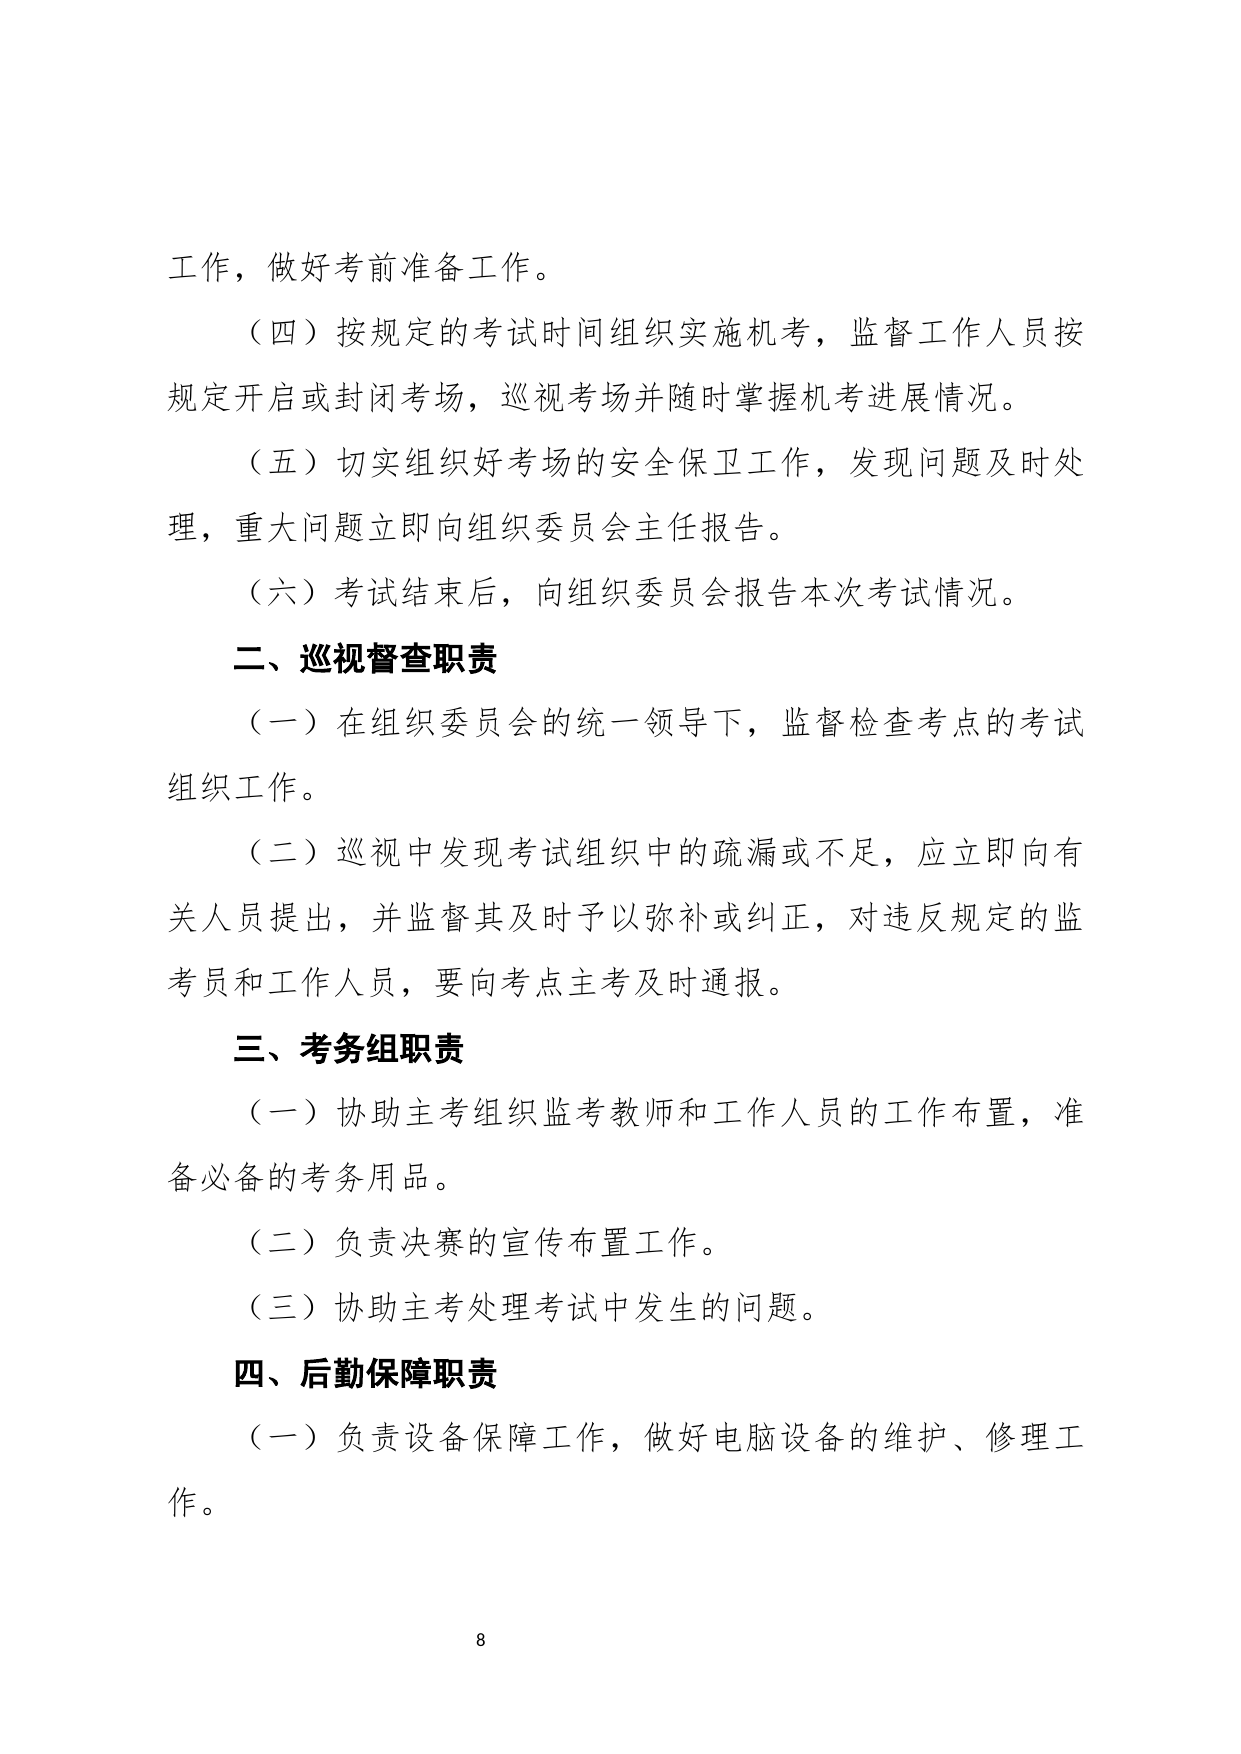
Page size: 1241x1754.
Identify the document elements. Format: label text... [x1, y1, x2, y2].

text （二）负责决赛的宣传布置工作。 [165, 1208, 1087, 1273]
text （二）巡视中发现考试组织中的疏漏或不足，应立即向有关人员提出，并监督其及时予以弥补或纠正，对违反规定的监考员和工作人员，要向考点主考及时通报。 [165, 818, 1087, 1013]
text （一）协助主考组织监考教师和工作人员的工作布置，准备必备的考务用品。 [165, 1078, 1087, 1208]
text 二、巡视督查职责 [165, 623, 1087, 688]
text （一）负责设备保障工作，做好电脑设备的维护、修理工作。 [165, 1403, 1087, 1533]
text （四）按规定的考试时间组织实施机考，监督工作人员按规定开启或封闭考场，巡视考场并随时掌握机考进展情况。 [165, 298, 1087, 428]
text 四、后勤保障职责 [165, 1338, 1087, 1403]
text （五）切实组织好考场的安全保卫工作，发现问题及时处理，重大问题立即向组织委员会主任报告。 [165, 428, 1087, 558]
text （六）考试结束后，向组织委员会报告本次考试情况。 [165, 558, 1087, 623]
text （三）协助主考处理考试中发生的问题。 [165, 1273, 1087, 1338]
text （一）在组织委员会的统一领导下，监督检查考点的考试组织工作。 [165, 688, 1087, 818]
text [165, 233, 1087, 298]
text 三、考务组职责 [165, 1013, 1087, 1078]
